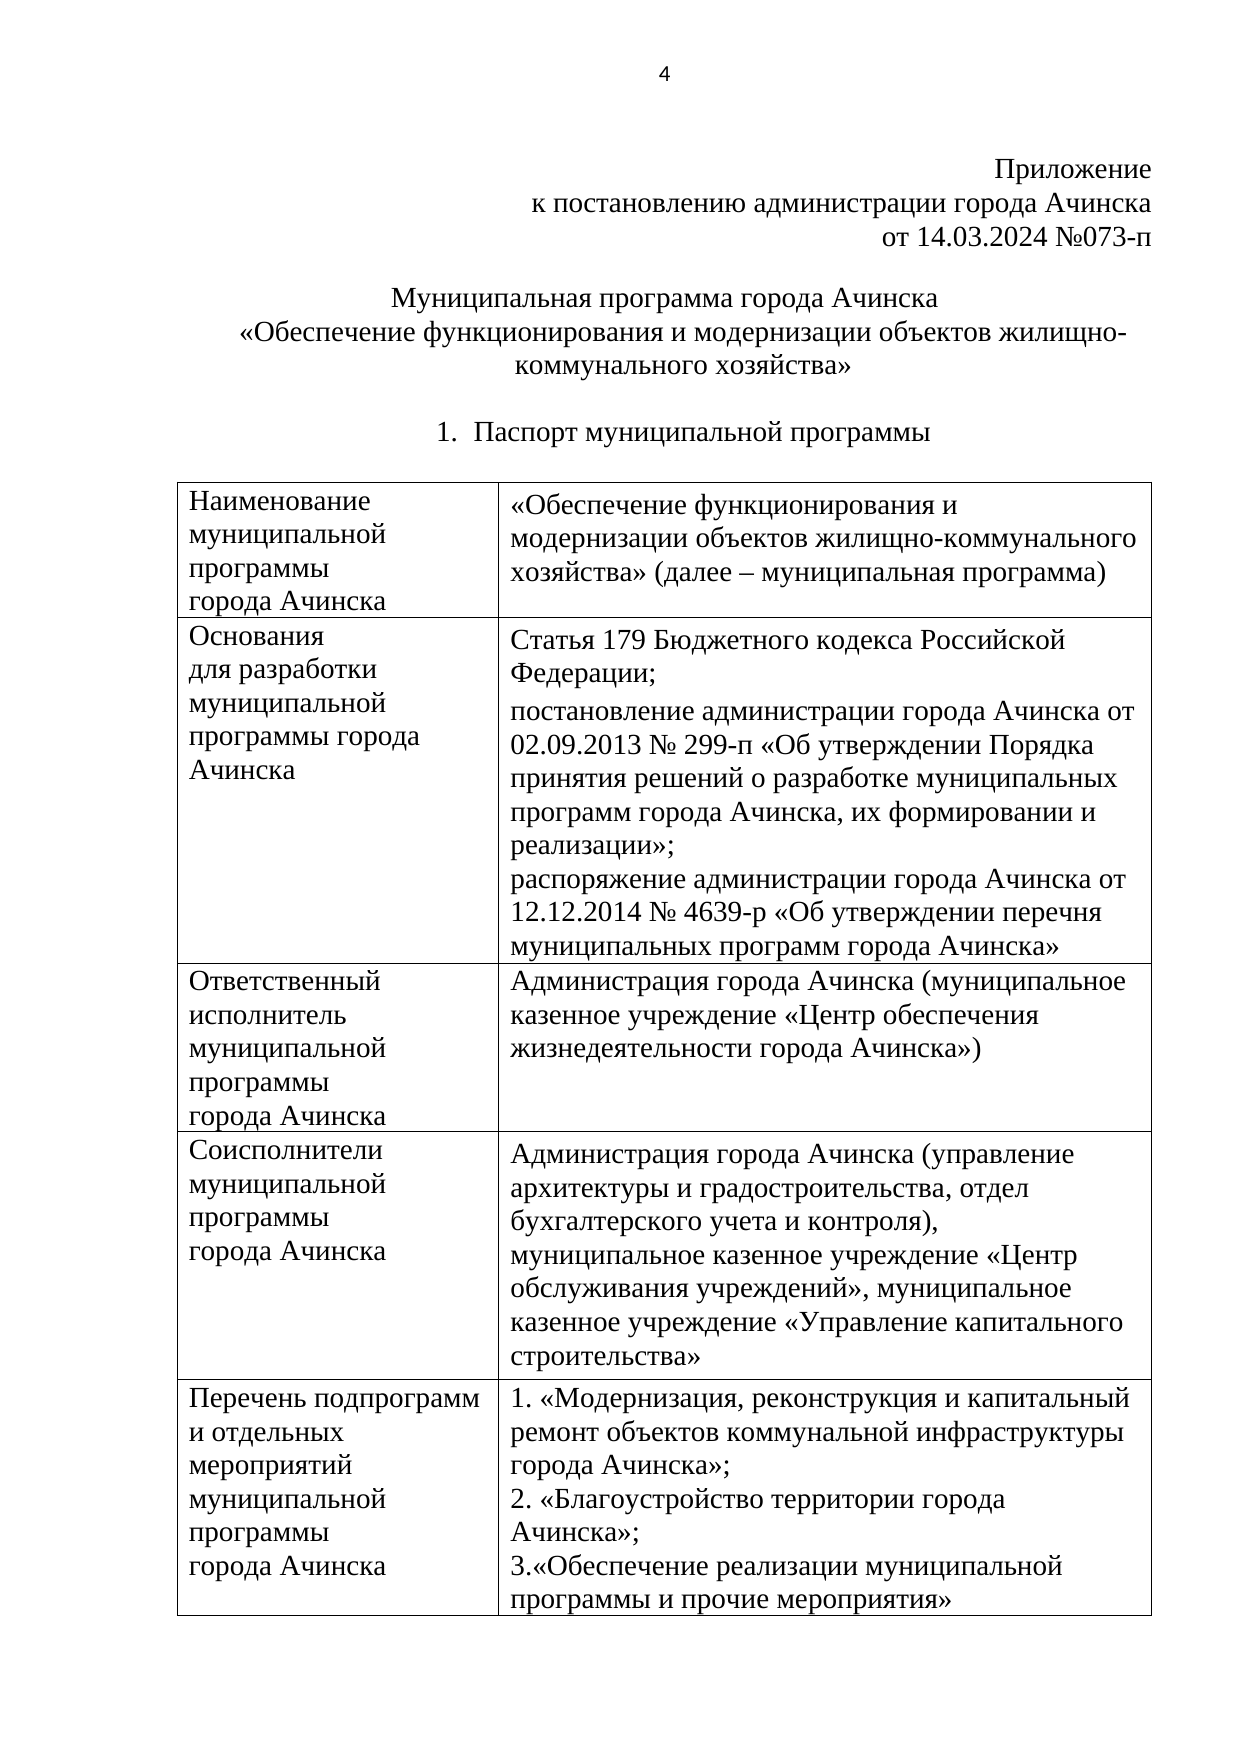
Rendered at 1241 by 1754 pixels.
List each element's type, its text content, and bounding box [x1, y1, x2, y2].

table_cell Ответственный исполнитель муниципальной программы города Ачинска [178, 964, 498, 1131]
table_cell Администрация города Ачинска (управление архитектуры и градостроительства, отдел бухгалтерского учета и контроля), муниципальное казенное учреждение «Центр обслуживания учреждений», муниципальное казенное учреждение «Управление капитального строительства» [499, 1132, 1151, 1379]
text к постановлению администрации города Ачинска [177, 185, 1152, 219]
text «Обеспечение функционирования и модернизации объектов жилищно-коммунального хозяйства» [215, 314, 1152, 381]
text Приложение [177, 152, 1152, 185]
table_cell Перечень подпрограмм и отдельных мероприятий муниципальной программы города Ачинска [178, 1380, 498, 1615]
list Паспорт муниципальной программы [215, 414, 1152, 448]
table_header Наименование муниципальной программы города Ачинска [178, 483, 498, 617]
table_cell Статья 179 Бюджетного кодекса Российской Федерации; постановление администрации города Ачинска от 02.09.2013 № 299-п «Об утверждении Порядка принятия решений о разработке муниципальных программ города Ачинска, их формировании и реализации»; распоряжение администрации города Ачинска от 12.12.2014 № 4639-р «Об утверждении перечня муниципальных программ города Ачинска» [499, 618, 1151, 962]
table_cell Администрация города Ачинска (муниципальное казенное учреждение «Центр обеспечения жизнедеятельности города Ачинска») [499, 964, 1151, 1131]
table_header «Обеспечение функционирования и модернизации объектов жилищно-коммунального хозяйства» (далее – муниципальная программа) [499, 483, 1151, 617]
table_cell Основания для разработки муниципальной программы города Ачинска [178, 618, 498, 962]
table_cell Соисполнители муниципальной программы города Ачинска [178, 1132, 498, 1379]
text от 14.03.2024 №073-п [177, 219, 1152, 252]
table_cell 1. «Модернизация, реконструкция и капитальный ремонт объектов коммунальной инфраструктуры города Ачинска»; 2. «Благоустройство территории города Ачинска»; 3.«Обеспечение реализации муниципальной программы и прочие мероприятия» [499, 1380, 1151, 1615]
text Муниципальная программа города Ачинска [177, 280, 1152, 314]
